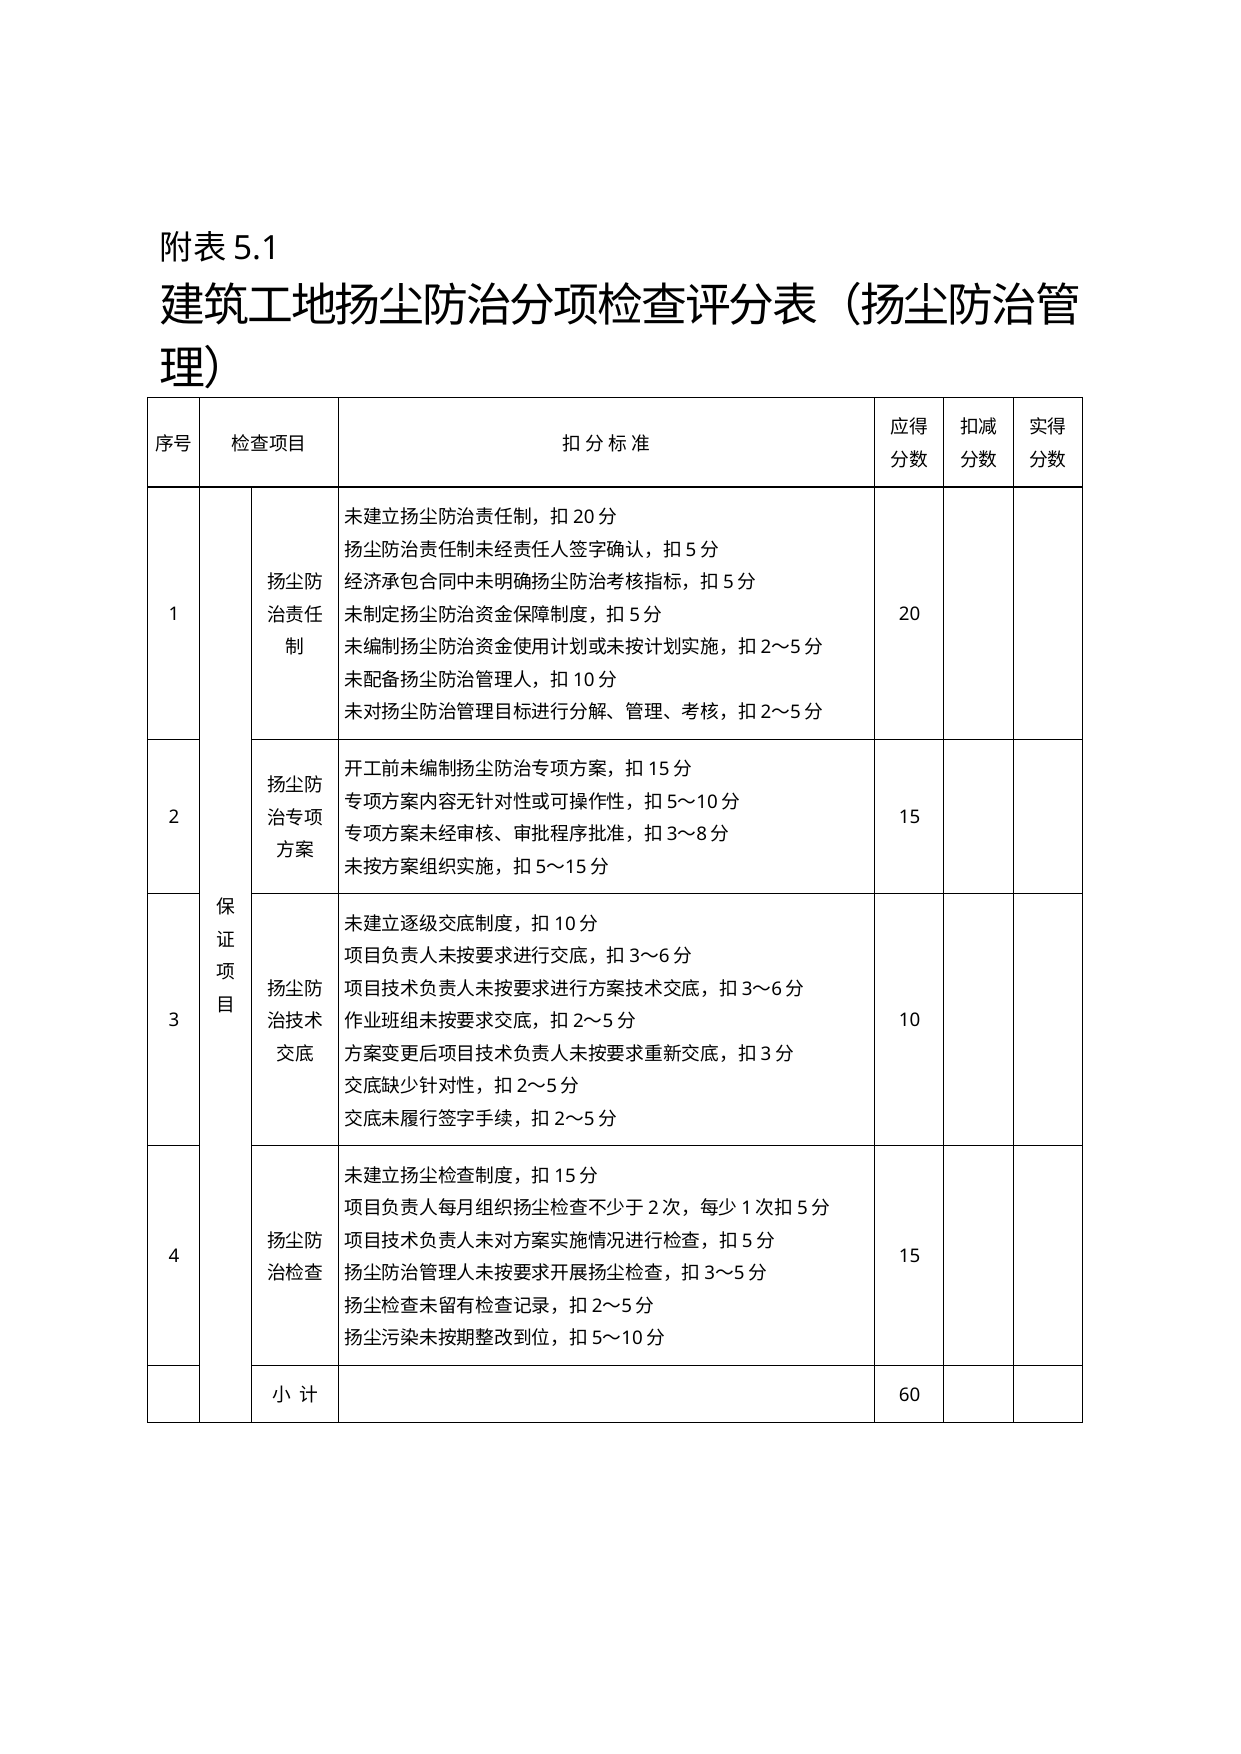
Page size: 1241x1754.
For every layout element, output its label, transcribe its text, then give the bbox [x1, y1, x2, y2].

table_header 检查项目 [200, 398, 338, 486]
table_cell 1 [148, 488, 199, 738]
table_cell [944, 1146, 1013, 1365]
table_cell [1014, 740, 1082, 893]
table_header 扣 分 标 准 [339, 398, 874, 486]
table_cell [148, 1366, 199, 1422]
table_cell 扬尘防治技术交底 [252, 894, 338, 1145]
table_cell 2 [148, 740, 199, 893]
table_cell 20 [875, 488, 943, 738]
table_cell 未建立扬尘防治责任制，扣20分 扬尘防治责任制未经责任人签字确认，扣5分 经济承包合同中未明确扬尘防治考核指标，扣5分 未制定扬尘防治资金保障制度，扣5分 未编制扬尘防治资金使用计划或未按计划实施，扣2～5分 未配备扬尘防治管理人，扣10分 未对扬尘防治管理目标进行分解、管理、考核，扣2～5分 [339, 488, 874, 738]
table_cell [944, 1366, 1013, 1422]
table_cell 开工前未编制扬尘防治专项方案，扣15分 专项方案内容无针对性或可操作性，扣5～10分 专项方案未经审核、审批程序批准，扣3～8分 未按方案组织实施，扣5～15分 [339, 740, 874, 893]
table_header 序号 [148, 398, 199, 486]
table_cell 未建立扬尘检查制度，扣15分 项目负责人每月组织扬尘检查不少于2次，每少1次扣5分 项目技术负责人未对方案实施情况进行检查，扣5分 扬尘防治管理人未按要求开展扬尘检查，扣3～5分 扬尘检查未留有检查记录，扣2～5分 扬尘污染未按期整改到位，扣5～10分 [339, 1146, 874, 1365]
table_cell [1014, 488, 1082, 738]
table_cell 15 [875, 1146, 943, 1365]
table_cell 保 证 项 目 [200, 488, 251, 1422]
table_cell 扬尘防治检查 [252, 1146, 338, 1365]
table_cell 4 [148, 1146, 199, 1365]
table_cell [1014, 1366, 1082, 1422]
table_cell 10 [875, 894, 943, 1145]
text 附表5.1 [159, 209, 1081, 272]
table_cell 未建立逐级交底制度，扣10分 项目负责人未按要求进行交底，扣3～6分 项目技术负责人未按要求进行方案技术交底，扣3～6分 作业班组未按要求交底，扣2～5分 方案变更后项目技术负责人未按要求重新交底，扣3分 交底缺少针对性，扣2～5分 交底未履行签字手续，扣2～5分 [339, 894, 874, 1145]
table_cell 3 [148, 894, 199, 1145]
table_cell 扬尘防治专项方案 [252, 740, 338, 893]
table_cell [944, 488, 1013, 738]
table_header 实得 分数 [1014, 398, 1082, 486]
table_cell 小 计 [252, 1366, 338, 1422]
table_cell 60 [875, 1366, 943, 1422]
table_header 应得 分数 [875, 398, 943, 486]
table_cell 扬尘防治责任制 [252, 488, 338, 738]
table_cell [944, 740, 1013, 893]
table_cell [1014, 1146, 1082, 1365]
table_cell [944, 894, 1013, 1145]
table_cell [339, 1366, 874, 1422]
text 建筑工地扬尘防治分项检查评分表（扬尘防治管理） [159, 272, 1081, 397]
table_header 扣减 分数 [944, 398, 1013, 486]
table_cell 15 [875, 740, 943, 893]
table_cell [1014, 894, 1082, 1145]
